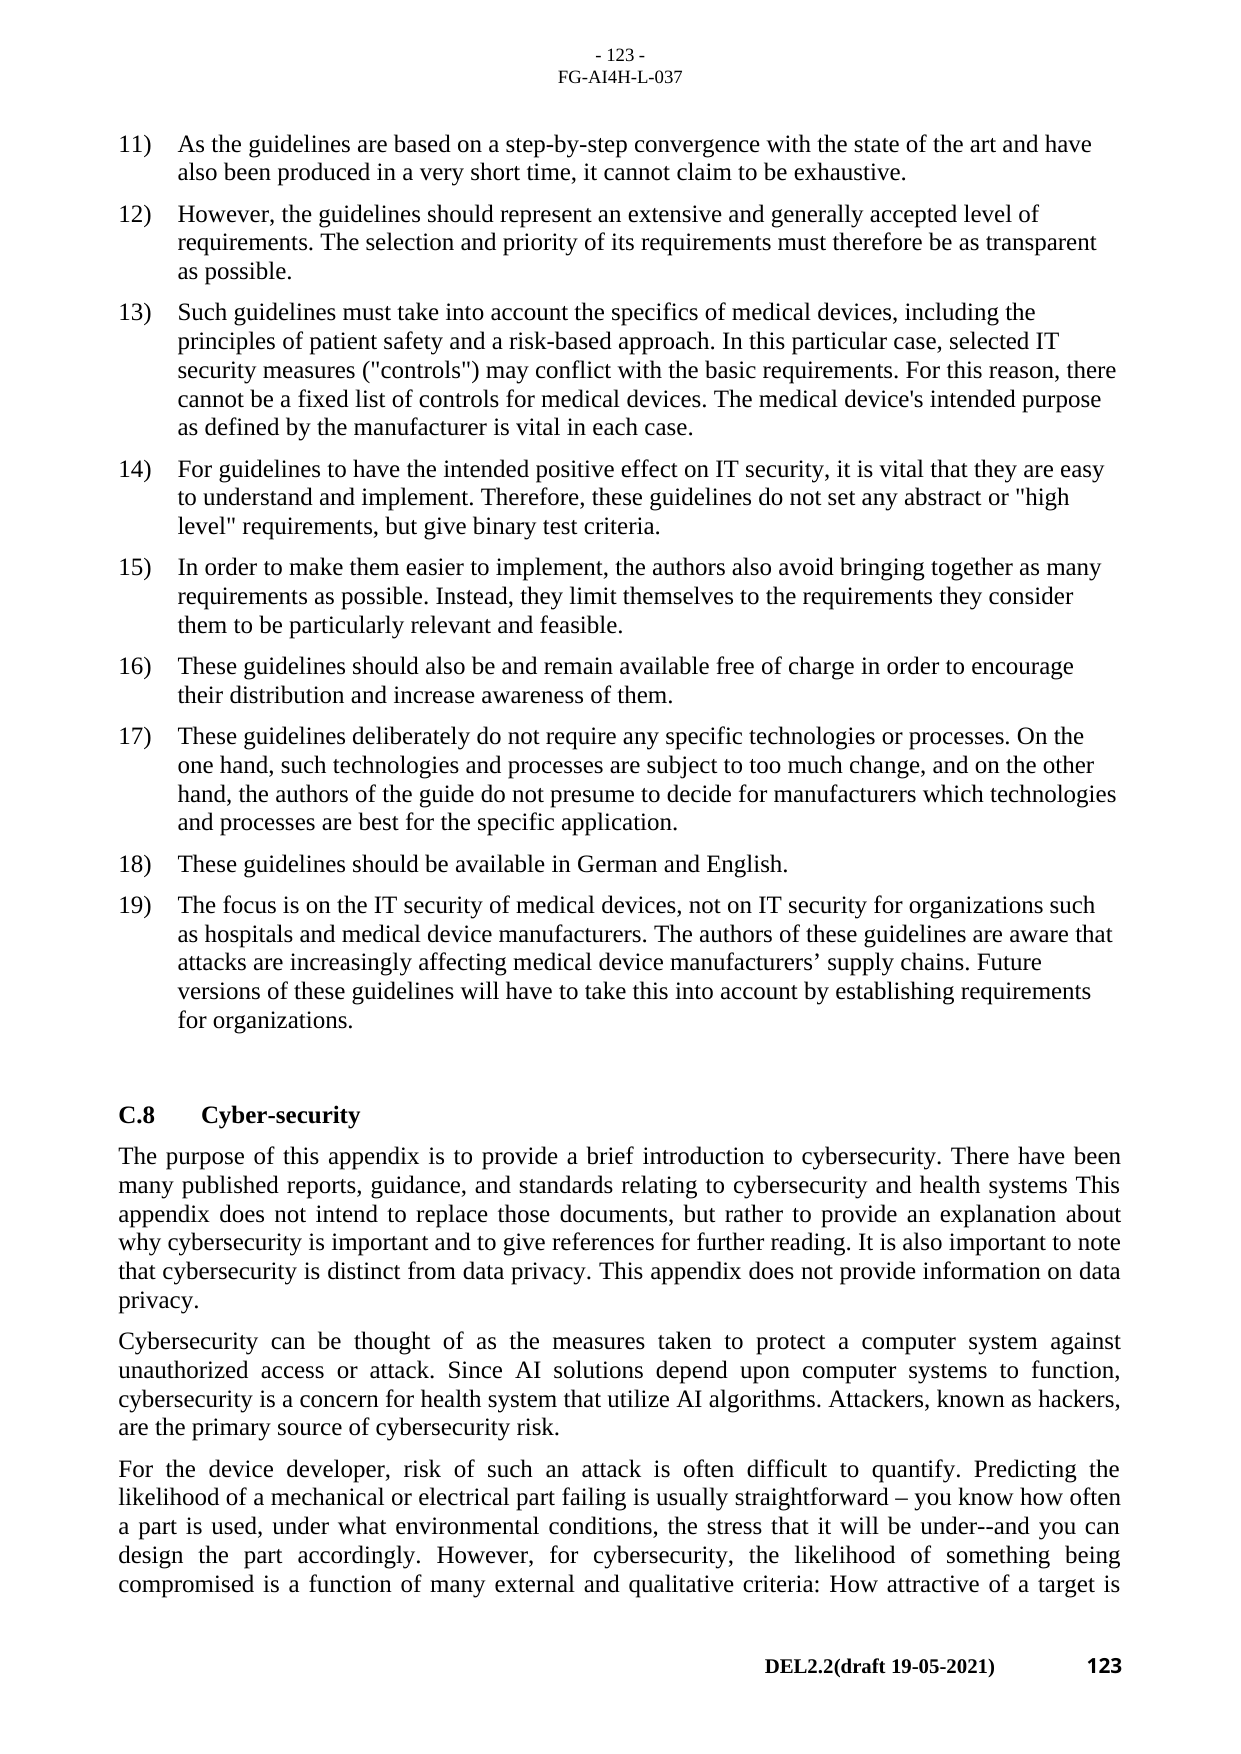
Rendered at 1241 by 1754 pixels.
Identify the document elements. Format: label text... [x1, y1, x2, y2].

list These guidelines deliberately do not require any specific technologies or processes. On the one hand, such technologies and processes are subject to too much change, and on the other hand, the authors of the guide do not presume to decide for manufacturers which technologies and processes are best for the specific application. [118, 721, 1122, 836]
list As the guidelines are based on a step-by-step convergence with the state of the art and have also been produced in a very short time, it cannot claim to be exhaustive. [118, 129, 1122, 186]
list Such guidelines must take into account the specifics of medical devices, including the principles of patient safety and a risk-based approach. In this particular case, selected IT security measures ("controls") may conflict with the basic requirements. For this reason, there cannot be a fixed list of controls for medical devices. The medical device's intended purpose as defined by the manufacturer is vital in each case. [118, 297, 1122, 441]
list For guidelines to have the intended positive effect on IT security, it is vital that they are easy to understand and implement. Therefore, these guidelines do not set any abstract or "high level" requirements, but give binary test criteria. [118, 454, 1122, 540]
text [118, 1454, 1122, 1597]
text Cyber-security [118, 1100, 1122, 1129]
text The purpose of this appendix is to provide a brief introduction to cybersecurity. There have been many published reports, guidance, and standards relating to cybersecurity and health systems This appendix does not intend to replace those documents, but rather to provide an explanation about why cybersecurity is important and to give references for further reading. It is also important to note that cybersecurity is distinct from data privacy. This appendix does not provide information on data privacy. [118, 1141, 1122, 1314]
text Cybersecurity can be thought of as the measures taken to protect a computer system against unauthorized access or attack. Since AI solutions depend upon computer systems to function, cybersecurity is a concern for health system that utilize AI algorithms. Attackers, known as hackers, are the primary source of cybersecurity risk. [118, 1326, 1122, 1441]
list These guidelines should be available in German and English. [118, 849, 1122, 877]
list In order to make them easier to implement, the authors also avoid bringing together as many requirements as possible. Instead, they limit themselves to the requirements they consider them to be particularly relevant and feasible. [118, 552, 1122, 639]
list These guidelines should also be and remain available free of charge in order to encourage their distribution and increase awareness of them. [118, 651, 1122, 709]
list The focus is on the IT security of medical devices, not on IT security for organizations such as hospitals and medical device manufacturers. The authors of these guidelines are aware that attacks are increasingly affecting medical device manufacturers’ supply chains. Future versions of these guidelines will have to take this into account by establishing requirements for organizations. [118, 890, 1122, 1034]
list However, the guidelines should represent an extensive and generally accepted level of requirements. The selection and priority of its requirements must therefore be as transparent as possible. [118, 199, 1122, 285]
